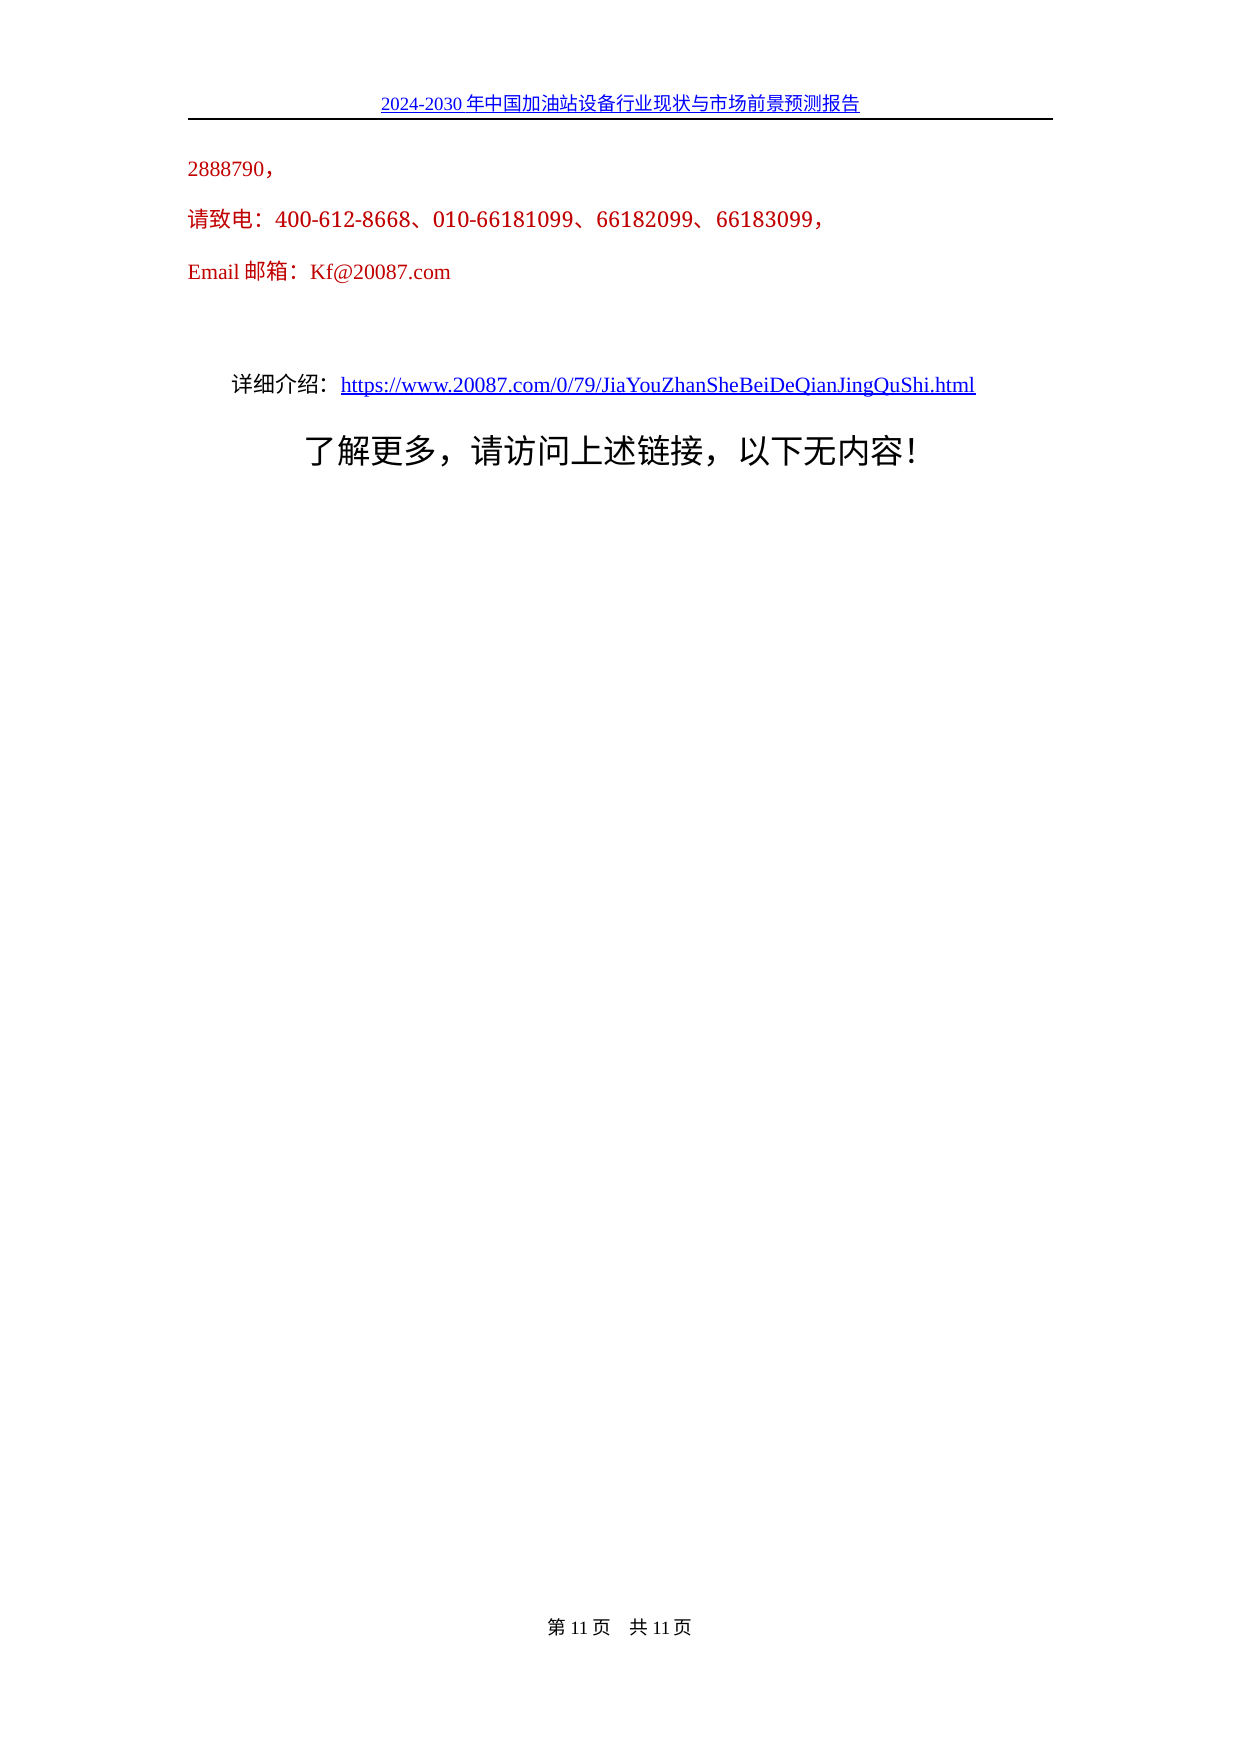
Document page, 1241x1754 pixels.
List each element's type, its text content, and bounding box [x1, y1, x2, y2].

title 了解更多，请访问上述链接，以下无内容！ [187, 416, 1053, 481]
text 请致电：400-612-8668、010-66181099、66182099、66183099， [187, 202, 1053, 234]
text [187, 150, 1053, 183]
text Email邮箱：Kf@20087.com [187, 253, 1053, 286]
text 详细介绍：https://www.20087.com/0/79/JiaYouZhanSheBeiDeQianJingQuShi.html [187, 366, 1053, 399]
